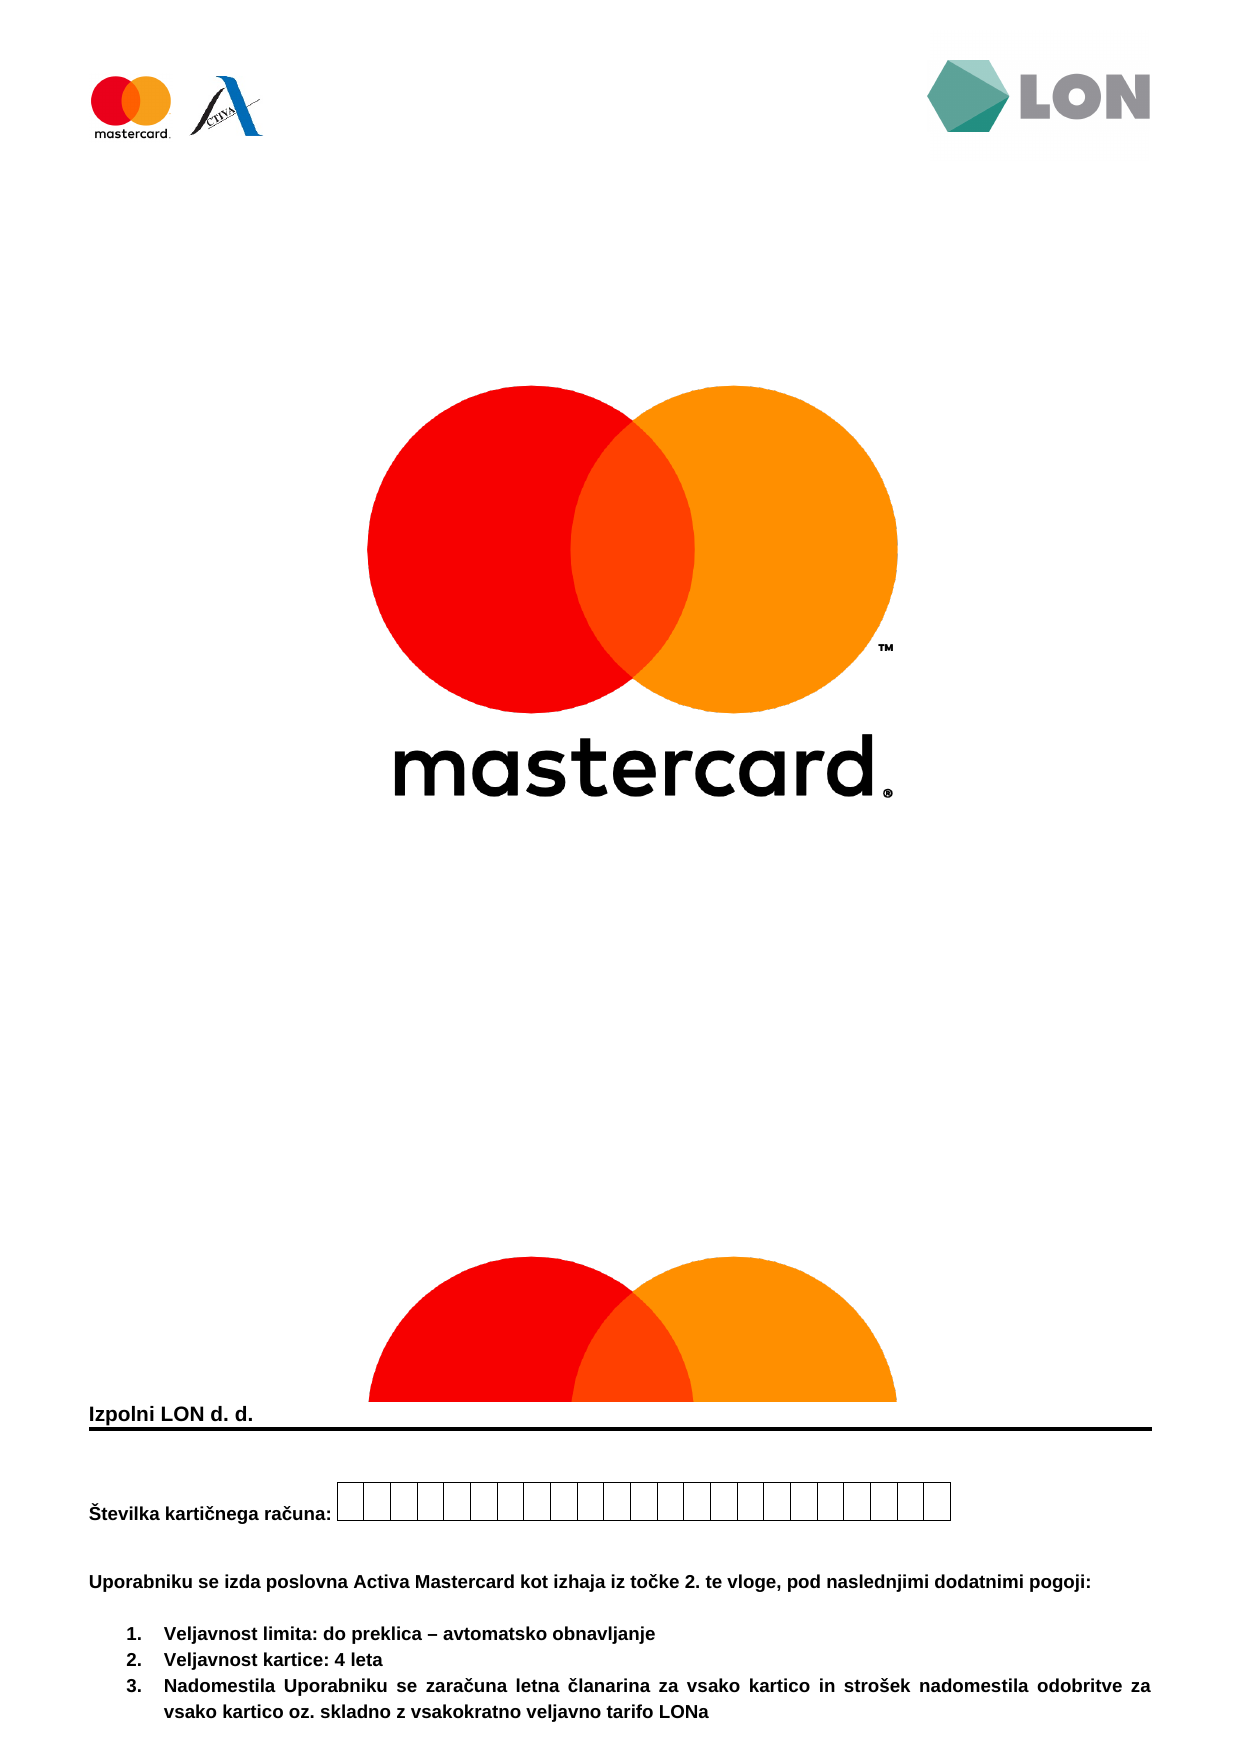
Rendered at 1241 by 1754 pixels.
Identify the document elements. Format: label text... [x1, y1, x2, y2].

text Številka kartičnega računa: [89, 1482, 1152, 1524]
list Veljavnost kartice: 4 leta [126, 1649, 1152, 1670]
text Uporabniku se izda poslovna Activa Mastercard kot izhaja iz točke 2. te vloge, pod naslednjimi dodatnimi pogoji: [89, 1571, 1152, 1593]
picture [88, 30, 1152, 1402]
text Izpolni LON d. d. [89, 1402, 1152, 1427]
picture [189, 76, 264, 136]
list Nadomestila Uporabniku se zaračuna letna članarina za vsako kartico in strošek nadomestila odobritve za vsako kartico oz. skladno z vsakokratno veljavno tarifo LONa [126, 1674, 1152, 1722]
list Veljavnost limita: do preklica – avtomatsko obnavljanje [126, 1623, 1152, 1644]
